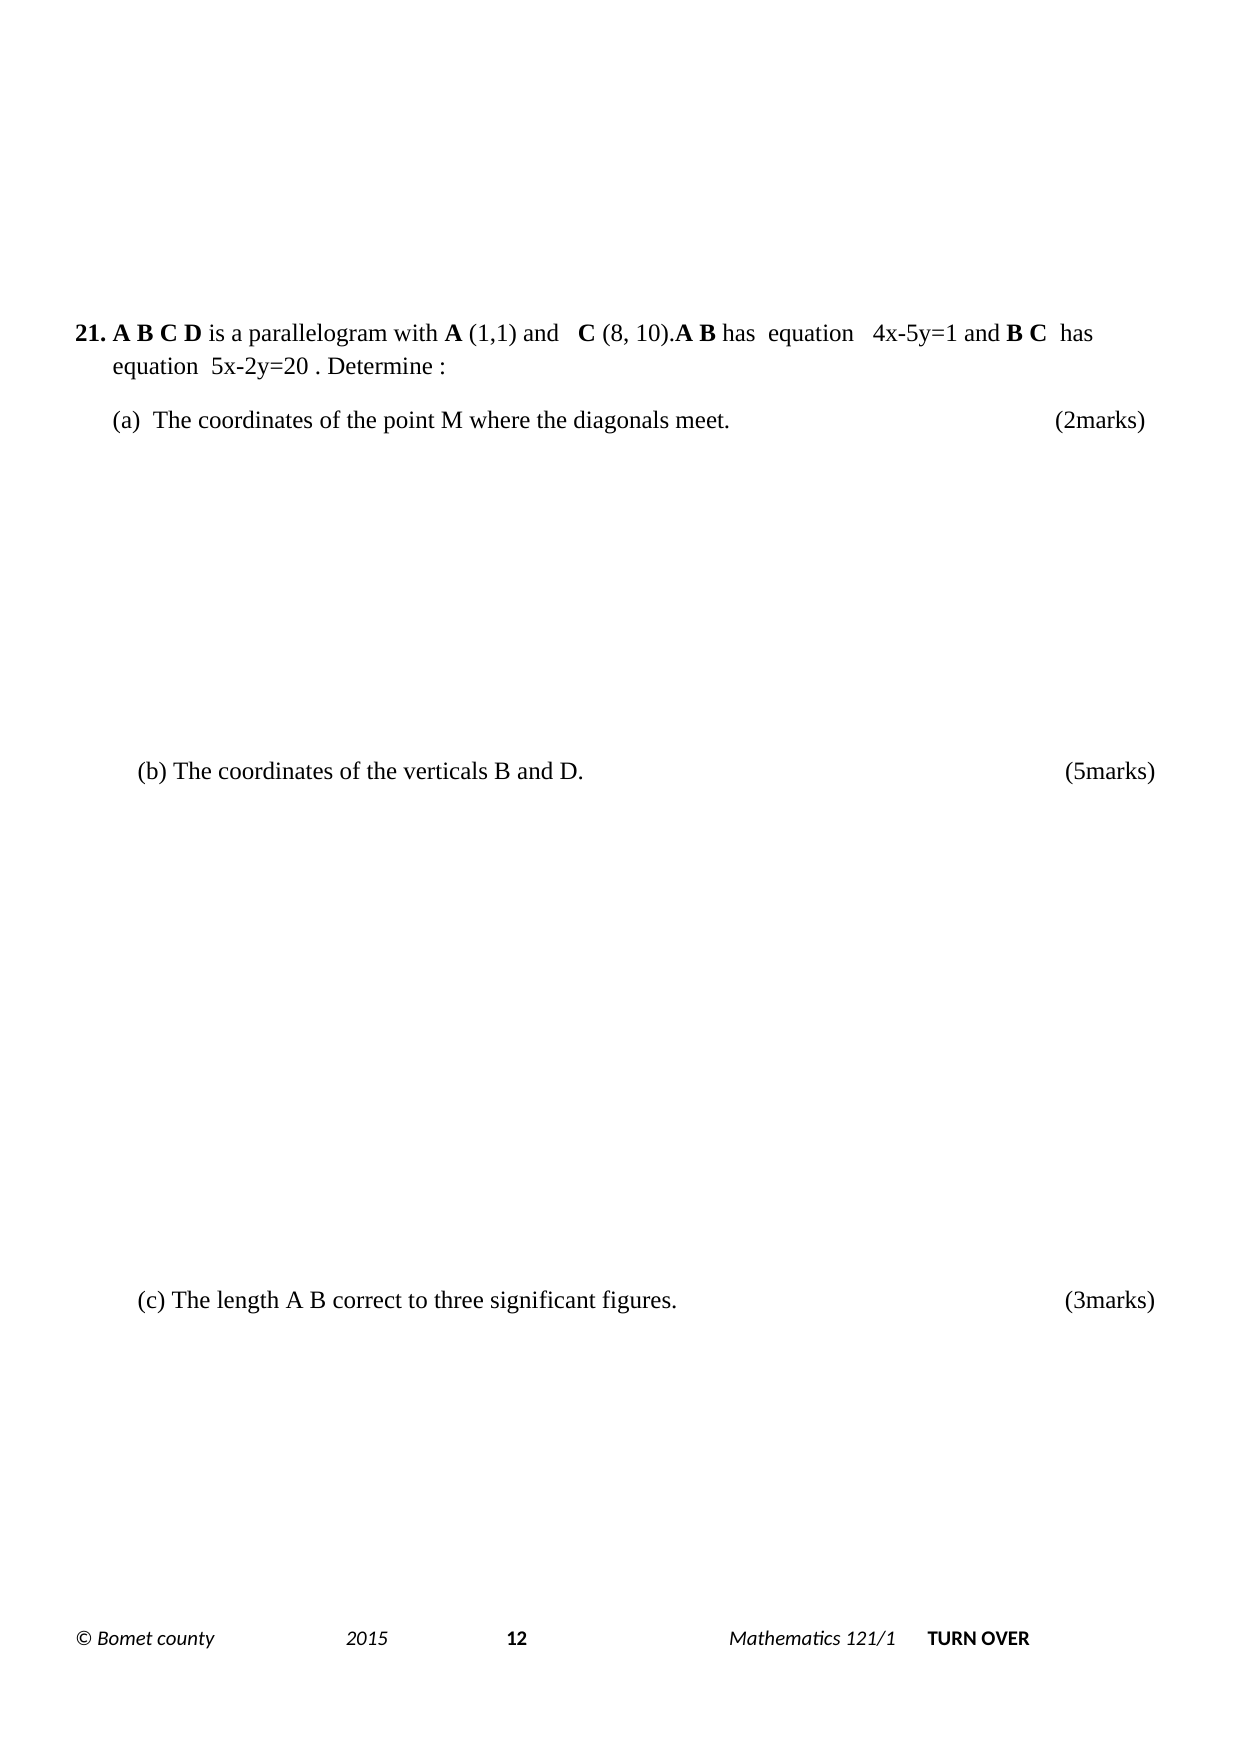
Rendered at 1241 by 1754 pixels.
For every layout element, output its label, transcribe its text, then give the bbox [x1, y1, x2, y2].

list (b) The coordinates of the verticals B and D. (5marks) [112, 756, 1165, 785]
list (c) The length A B correct to three significant figures. (3marks) [112, 1285, 1165, 1313]
list A B C D is a parallelogram with A (1,1) and C (8, 10).A B has equation 4x-5y=1 and B C has equation 5x-2y=20 . Determine : [75, 318, 1165, 380]
text (a) The coordinates of the point M where the diagonals meet. (2marks) [75, 405, 1165, 434]
